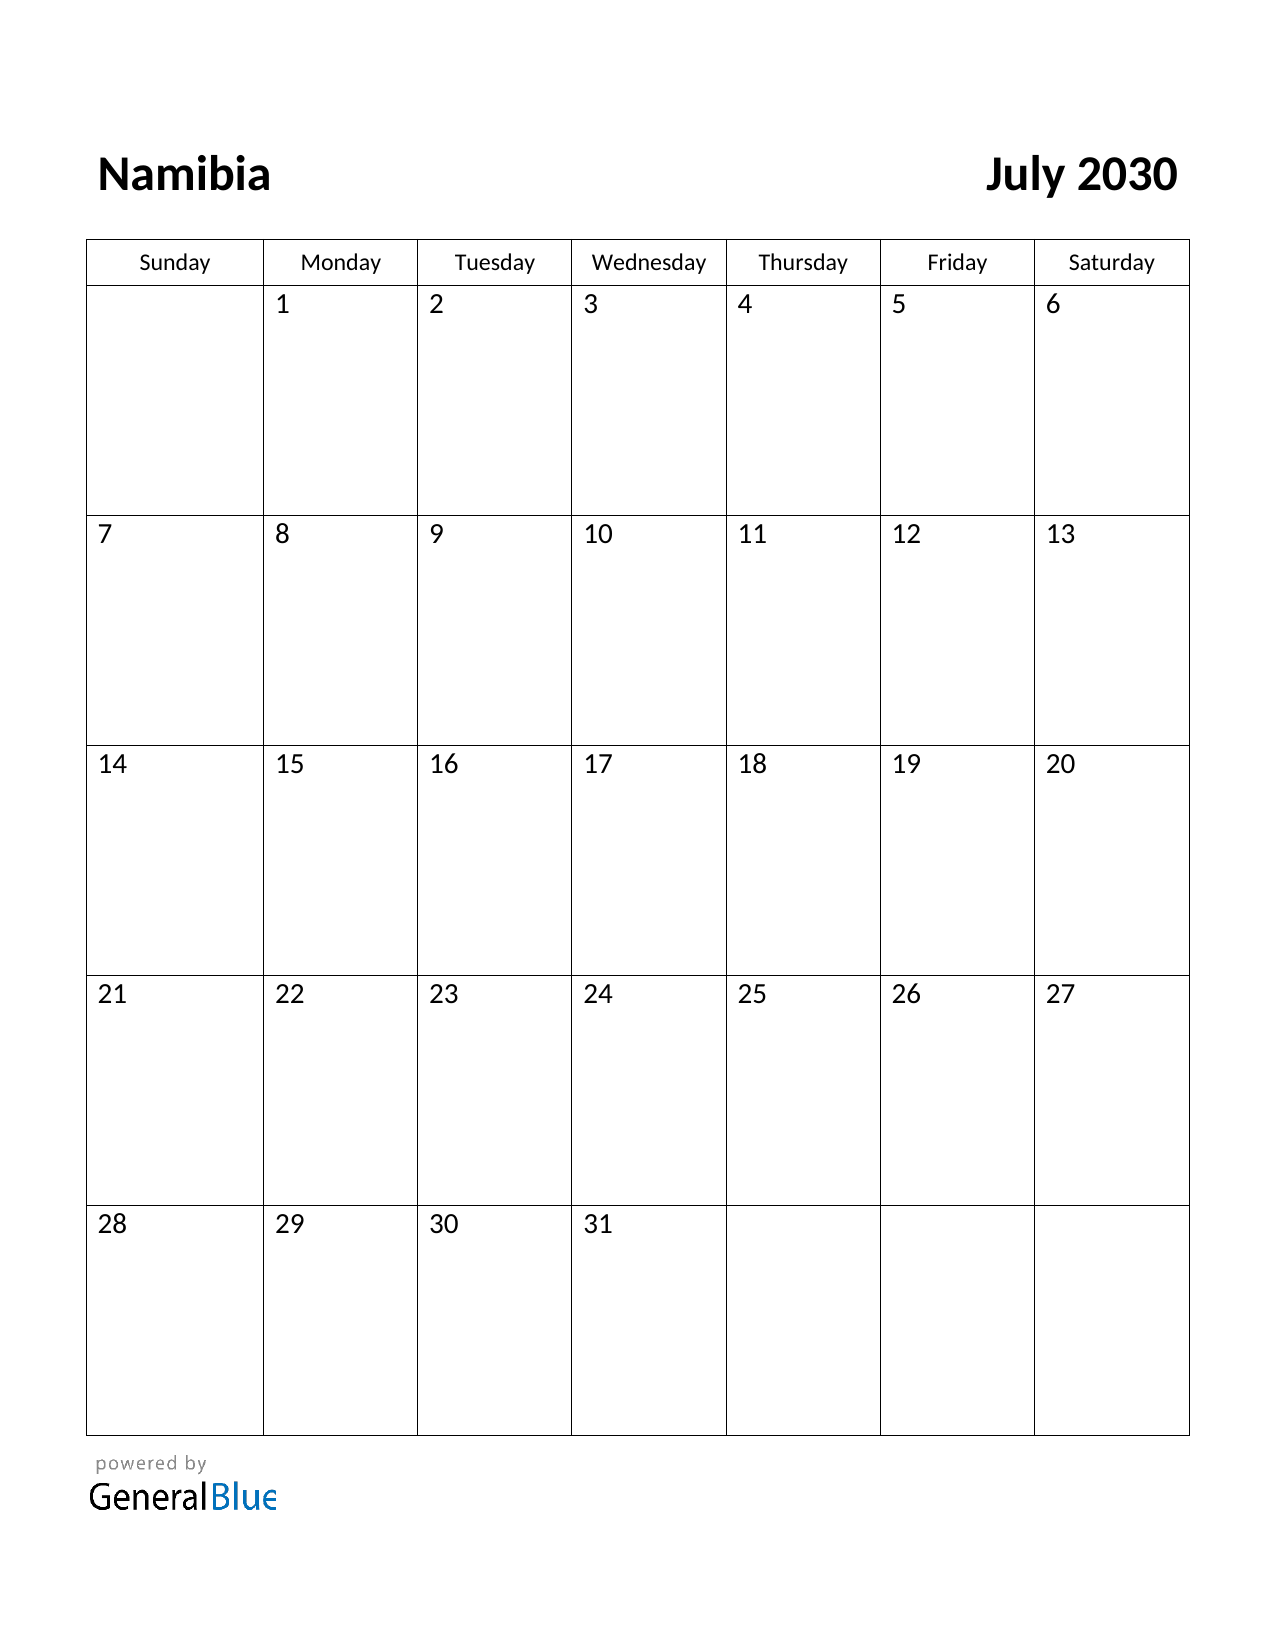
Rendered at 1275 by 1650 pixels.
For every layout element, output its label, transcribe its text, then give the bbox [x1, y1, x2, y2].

table_cell [264, 1008, 417, 1204]
table_header July 2030 [572, 105, 1189, 239]
table_cell [572, 318, 726, 514]
table_cell 2 [418, 286, 571, 318]
table_cell [87, 1238, 263, 1434]
table_header Namibia [86, 105, 572, 239]
table_cell [1035, 1206, 1189, 1238]
table_cell [87, 1008, 263, 1204]
table_cell 18 [727, 746, 880, 778]
table_cell Wednesday [572, 240, 726, 284]
table_cell [881, 318, 1034, 514]
table_cell [264, 1238, 417, 1434]
table_cell 21 [87, 976, 263, 1008]
table_cell [87, 318, 263, 514]
table_cell [87, 548, 263, 744]
table_cell [881, 548, 1034, 744]
table_cell 19 [881, 746, 1034, 778]
table_cell 4 [727, 286, 880, 318]
table_cell [881, 778, 1034, 974]
table_cell 24 [572, 976, 726, 1008]
table_cell Monday [264, 240, 417, 284]
table_cell [86, 1436, 1189, 1534]
table_cell 3 [572, 286, 726, 318]
table_cell 9 [418, 516, 571, 548]
table_cell [264, 318, 417, 514]
table_cell 23 [418, 976, 571, 1008]
table_cell 22 [264, 976, 417, 1008]
table_cell [264, 548, 417, 744]
table_cell [418, 1008, 571, 1204]
table_cell Thursday [727, 240, 880, 284]
table_cell 7 [87, 516, 263, 548]
table_cell [87, 778, 263, 974]
picture [88, 1452, 276, 1515]
table_cell [1035, 1008, 1189, 1204]
table_cell [881, 1206, 1034, 1238]
table_cell [572, 778, 726, 974]
table_cell [727, 1008, 880, 1204]
table_cell 26 [881, 976, 1034, 1008]
table_cell Sunday [87, 240, 263, 284]
table_cell [881, 1238, 1034, 1434]
table_cell [418, 548, 571, 744]
table_cell 1 [264, 286, 417, 318]
table_cell [572, 1008, 726, 1204]
table_cell 5 [881, 286, 1034, 318]
table_cell 28 [87, 1206, 263, 1238]
table_cell [881, 1008, 1034, 1204]
table_cell [727, 1206, 880, 1238]
table_cell 10 [572, 516, 726, 548]
table_cell [1035, 1238, 1189, 1434]
table_cell Tuesday [418, 240, 571, 284]
table_cell 30 [418, 1206, 571, 1238]
table_cell [572, 548, 726, 744]
table_cell [1035, 778, 1189, 974]
table_cell [727, 1238, 880, 1434]
table_cell [264, 778, 417, 974]
table_cell 31 [572, 1206, 726, 1238]
table_cell [418, 1238, 571, 1434]
table_cell [87, 286, 263, 318]
table_cell 25 [727, 976, 880, 1008]
table_cell [1035, 548, 1189, 744]
table_cell 15 [264, 746, 417, 778]
table_cell 20 [1035, 746, 1189, 778]
table_cell 14 [87, 746, 263, 778]
table_cell 13 [1035, 516, 1189, 548]
table_cell 29 [264, 1206, 417, 1238]
table_cell [1035, 318, 1189, 514]
table_cell 17 [572, 746, 726, 778]
table_cell [418, 778, 571, 974]
table_cell [418, 318, 571, 514]
table_cell 27 [1035, 976, 1189, 1008]
table_cell 12 [881, 516, 1034, 548]
table_cell 16 [418, 746, 571, 778]
table_cell [727, 318, 880, 514]
table_cell 11 [727, 516, 880, 548]
table_cell [727, 548, 880, 744]
table_cell [572, 1238, 726, 1434]
table_cell [727, 778, 880, 974]
table_cell Saturday [1035, 240, 1189, 284]
table_cell 8 [264, 516, 417, 548]
table_cell 6 [1035, 286, 1189, 318]
table_cell Friday [881, 240, 1034, 284]
